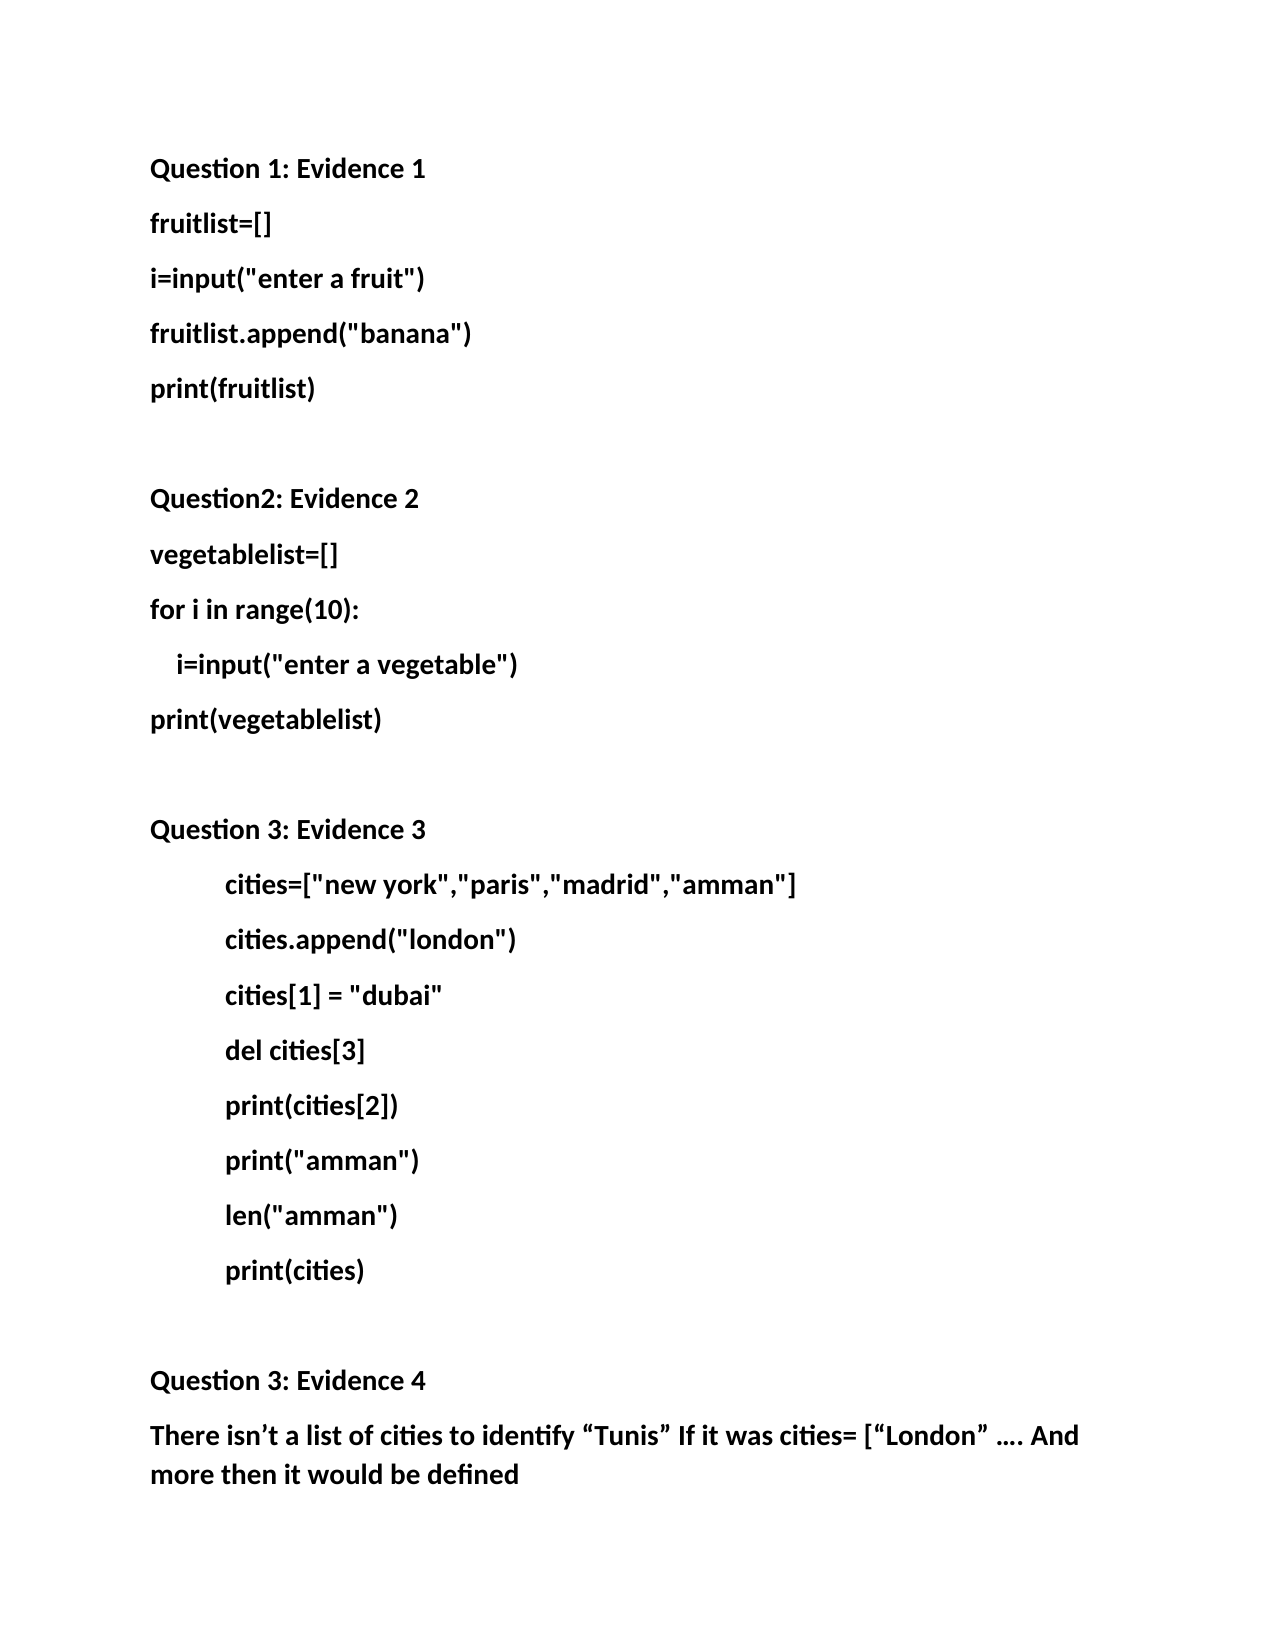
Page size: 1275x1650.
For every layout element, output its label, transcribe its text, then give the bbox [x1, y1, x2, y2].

text i=input("enter a vegetable") [150, 646, 1125, 682]
text fruitlist=[] [150, 205, 1125, 241]
text print(fruitlist) [150, 370, 1125, 406]
text Question 3: Evidence 3 [150, 811, 1125, 847]
text del cities[3] [225, 1032, 1125, 1067]
text cities[1] = "dubai" [225, 977, 1125, 1012]
text for i in range(10): [150, 591, 1125, 626]
text Question2: Evidence 2 [150, 481, 1125, 516]
text There isn’t a list of cities to identify “Tunis” If it was cities= [“London” …. And more then it would be defined [150, 1417, 1125, 1491]
text i=input("enter a fruit") [150, 260, 1125, 296]
text cities=["new york","paris","madrid","amman"] [225, 866, 1125, 902]
text print(cities) [225, 1252, 1125, 1288]
text print(vegetablelist) [150, 701, 1125, 737]
text print(cities[2]) [225, 1087, 1125, 1122]
text fruitlist.append("banana") [150, 315, 1125, 351]
text vegetablelist=[] [150, 536, 1125, 571]
text Question 1: Evidence 1 [150, 150, 1125, 186]
text len("amman") [225, 1197, 1125, 1233]
text cities.append("london") [225, 921, 1125, 957]
text Question 3: Evidence 4 [150, 1362, 1125, 1398]
text print("amman") [225, 1142, 1125, 1177]
